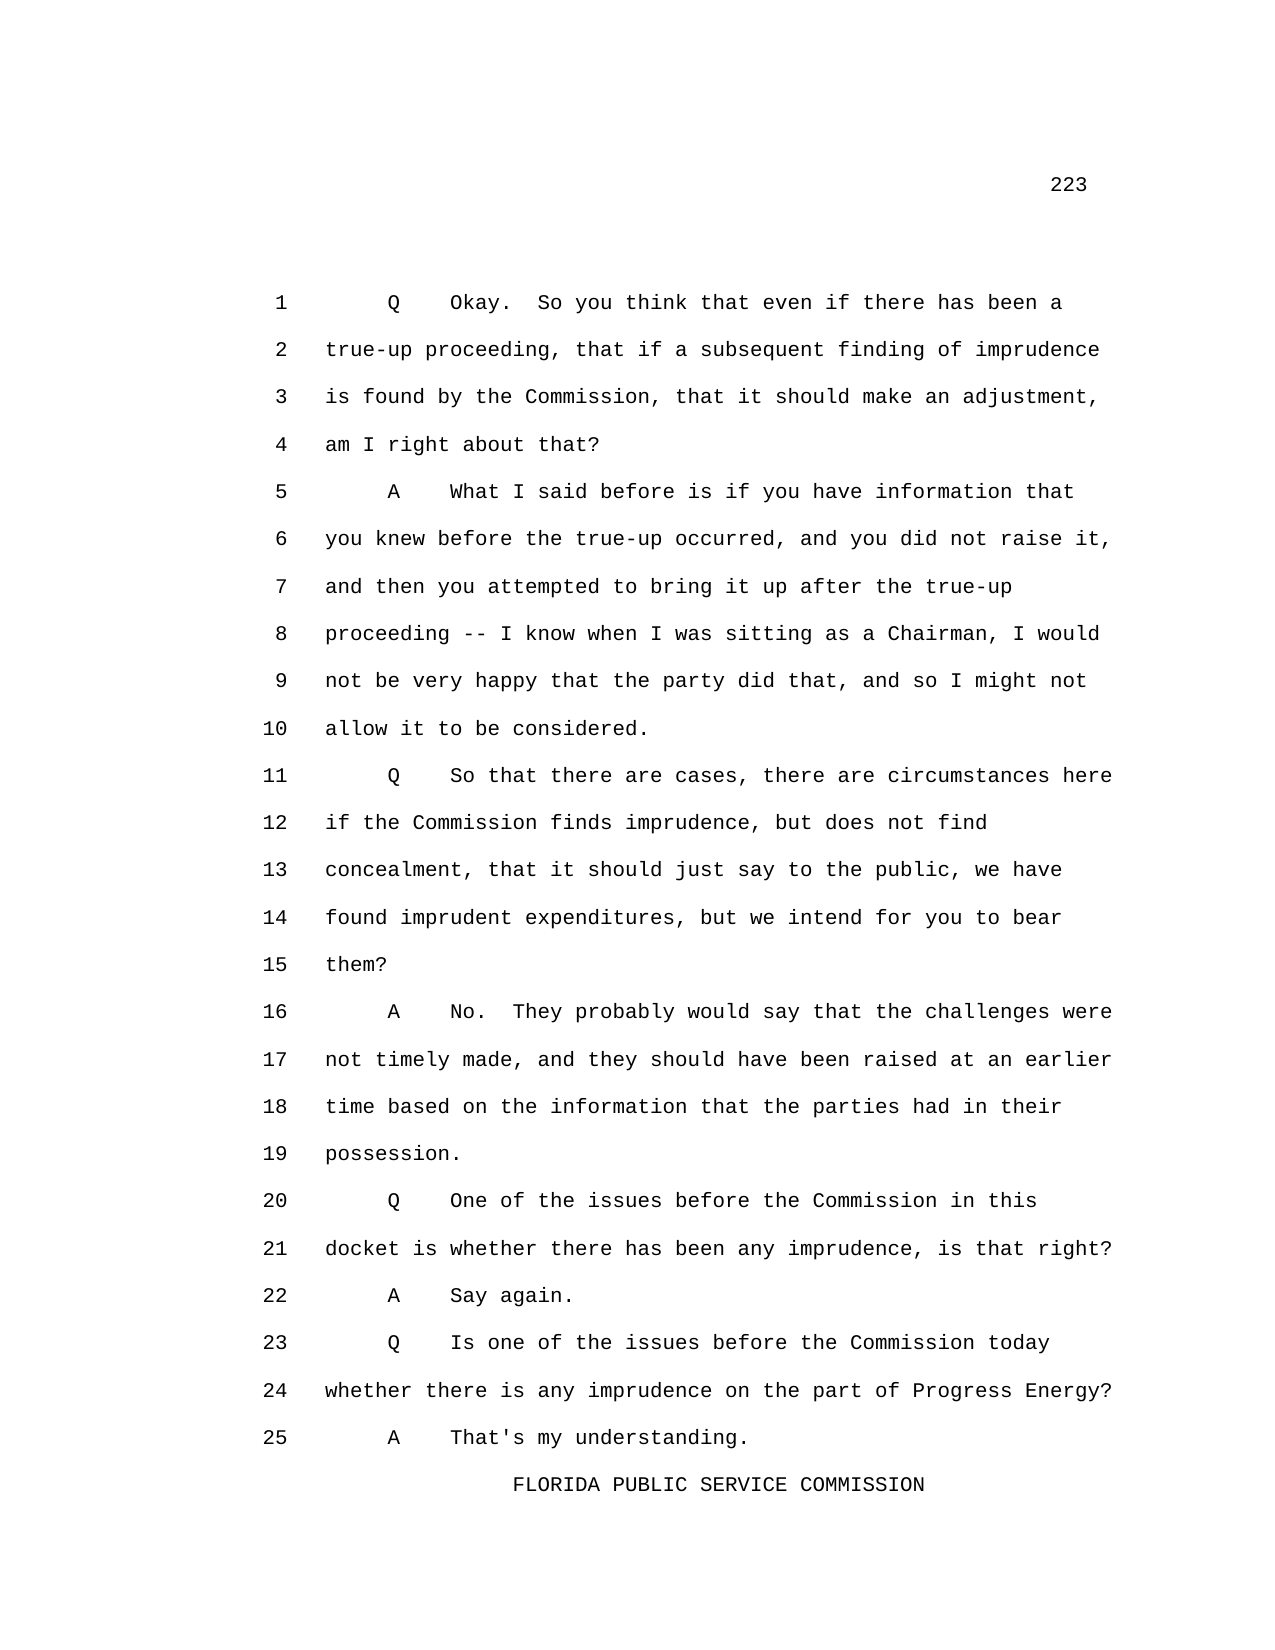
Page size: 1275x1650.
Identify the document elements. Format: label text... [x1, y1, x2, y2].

text 1 Q Okay. So you think that even if there has been a [137, 292, 1138, 316]
text 2 true-up proceeding, that if a subsequent finding of imprudence [137, 339, 1138, 363]
text 25 A That's my understanding. [137, 1427, 1138, 1451]
text 7 and then you attempted to bring it up after the true-up [137, 576, 1138, 599]
text 23 Q Is one of the issues before the Commission today [137, 1332, 1138, 1356]
text 20 Q One of the issues before the Commission in this [137, 1190, 1138, 1214]
text 5 A What I said before is if you have information that [137, 481, 1138, 505]
text 13 concealment, that it should just say to the public, we have [137, 859, 1138, 883]
text 3 is found by the Commission, that it should make an adjustment, [137, 386, 1138, 410]
text 14 found imprudent expenditures, but we intend for you to bear [137, 907, 1138, 930]
text 21 docket is whether there has been any imprudence, is that right? [137, 1238, 1138, 1261]
text 22 A Say again. [137, 1285, 1138, 1309]
text 8 proceeding -- I know when I was sitting as a Chairman, I would [137, 623, 1138, 647]
text 10 allow it to be considered. [137, 717, 1138, 741]
text 15 them? [137, 954, 1138, 978]
text 6 you knew before the true-up occurred, and you did not raise it, [137, 528, 1138, 552]
text 4 am I right about that? [137, 434, 1138, 457]
text 18 time based on the information that the parties had in their [137, 1096, 1138, 1119]
text 16 A No. They probably would say that the challenges were [137, 1001, 1138, 1025]
text 11 Q So that there are cases, there are circumstances here [137, 765, 1138, 788]
text FLORIDA PUBLIC SERVICE COMMISSION [137, 1474, 1138, 1498]
text 19 possession. [137, 1143, 1138, 1167]
text 17 not timely made, and they should have been raised at an earlier [137, 1048, 1138, 1072]
text 223 [137, 174, 1138, 197]
text 9 not be very happy that the party did that, and so I might not [137, 670, 1138, 694]
text 12 if the Commission finds imprudence, but does not find [137, 812, 1138, 836]
text 24 whether there is any imprudence on the part of Progress Energy? [137, 1379, 1138, 1403]
